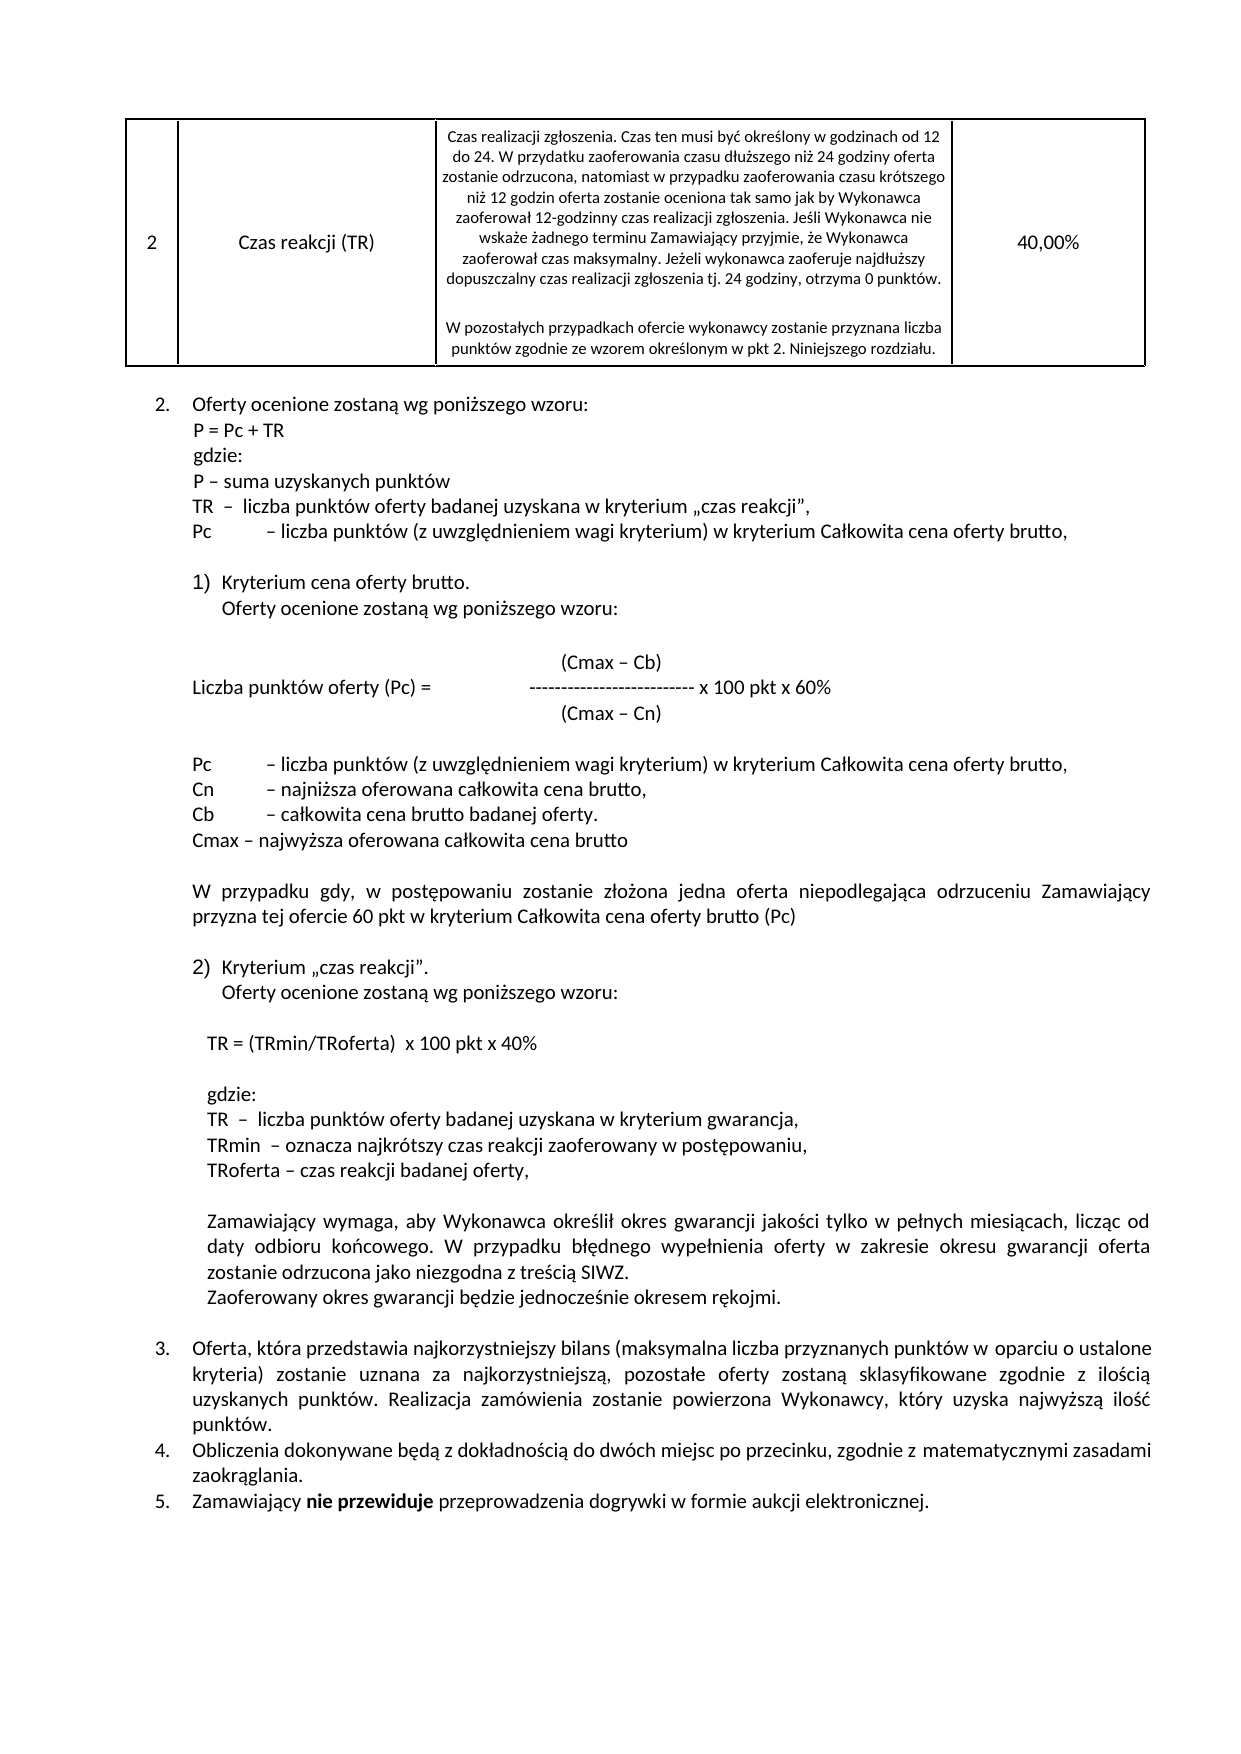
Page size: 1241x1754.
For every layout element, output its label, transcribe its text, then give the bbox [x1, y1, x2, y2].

text W przypadku gdy, w postępowaniu zostanie złożona jedna oferta niepodlegająca odrzuceniu Zamawiający przyzna tej ofercie 60 pkt w kryterium Całkowita cena oferty brutto (Pc) [192, 878, 1152, 929]
text Pc – liczba punktów (z uwzględnieniem wagi kryterium) w kryterium Całkowita cena oferty brutto, [192, 519, 1152, 544]
text TRoferta – czas reakcji badanej oferty, [207, 1157, 1152, 1183]
table_cell 40,00% [953, 120, 1144, 364]
list Kryterium „czas reakcji”. [192, 954, 1152, 979]
text (Cmax – Cn) [192, 700, 1152, 725]
text Cb – całkowita cena brutto badanej oferty. [192, 802, 1152, 827]
list P – suma uzyskanych punktów [193, 468, 1152, 493]
text TRmin – oznacza najkrótszy czas reakcji zaoferowany w postępowaniu, [207, 1132, 1152, 1157]
text Zaoferowany okres gwarancji będzie jednocześnie okresem rękojmi. [207, 1284, 1152, 1310]
list Zamawiający nie przewiduje przeprowadzenia dogrywki w formie aukcji elektronicznej. [154, 1488, 1152, 1513]
text TR – liczba punktów oferty badanej uzyskana w kryterium gwarancja, [207, 1107, 1152, 1132]
list Obliczenia dokonywane będą z dokładnością do dwóch miejsc po przecinku, zgodnie z matematycznymi zasadami zaokrąglania. [154, 1437, 1152, 1488]
text Cmax – najwyższa oferowana całkowita cena brutto [192, 827, 1152, 852]
text TR – liczba punktów oferty badanej uzyskana w kryterium „czas reakcji”, [192, 493, 1152, 519]
text Liczba punktów oferty (Pc) = -------------------------- x 100 pkt x 60% [192, 674, 1152, 700]
text TR = (TRmin/TRoferta) x 100 pkt x 40% [207, 1030, 1152, 1056]
list P = Pc + TR [193, 417, 1152, 442]
list Kryterium cena oferty brutto. [192, 569, 1152, 595]
list Oferty ocenione zostaną wg poniższego wzoru: [222, 979, 1152, 1005]
text Cn – najniższa oferowana całkowita cena brutto, [192, 776, 1152, 802]
list Oferta, która przedstawia najkorzystniejszy bilans (maksymalna liczba przyznanych punktów w oparciu o ustalone kryteria) zostanie uznana za najkorzystniejszą, pozostałe oferty zostaną sklasyfikowane zgodnie z ilością uzyskanych punktów. Realizacja zamówienia zostanie powierzona Wykonawcy, który uzyska najwyższą ilość punktów. [154, 1335, 1152, 1437]
table_cell Czas reakcji (TR) [179, 120, 435, 364]
list gdzie: [193, 442, 1152, 468]
list Oferty ocenione zostaną wg poniższego wzoru: [154, 392, 1152, 417]
text Pc – liczba punktów (z uwzględnieniem wagi kryterium) w kryterium Całkowita cena oferty brutto, [192, 751, 1152, 776]
table_cell Czas realizacji zgłoszenia. Czas ten musi być określony w godzinach od 12 do 24. W przydatku zaoferowania czasu dłuższego niż 24 godziny oferta zostanie odrzucona, natomiast w przypadku zaoferowania czasu krótszego niż 12 godzin oferta zostanie oceniona tak samo jak by Wykonawca zaoferował 12-godzinny czas realizacji zgłoszenia. Jeśli Wykonawca nie wskaże żadnego terminu Zamawiający przyjmie, że Wykonawca zaoferował czas maksymalny. Jeżeli wykonawca zaoferuje najdłuższy dopuszczalny czas realizacji zgłoszenia tj. 24 godziny, otrzyma 0 punktów. W pozostałych przypadkach ofercie wykonawcy zostanie przyznana liczba punktów zgodnie ze wzorem określonym w pkt 2. Niniejszego rozdziału. [437, 120, 951, 364]
table_cell 2 [127, 120, 177, 364]
list Oferty ocenione zostaną wg poniższego wzoru: [222, 595, 1152, 620]
text gdzie: [207, 1081, 1152, 1107]
text Zamawiający wymaga, aby Wykonawca określił okres gwarancji jakości tylko w pełnych miesiącach, licząc od daty odbioru końcowego. W przypadku błędnego wypełnienia oferty w zakresie okresu gwarancji oferta zostanie odrzucona jako niezgodna z treścią SIWZ. [207, 1208, 1152, 1284]
text (Cmax – Cb) [487, 649, 1152, 674]
